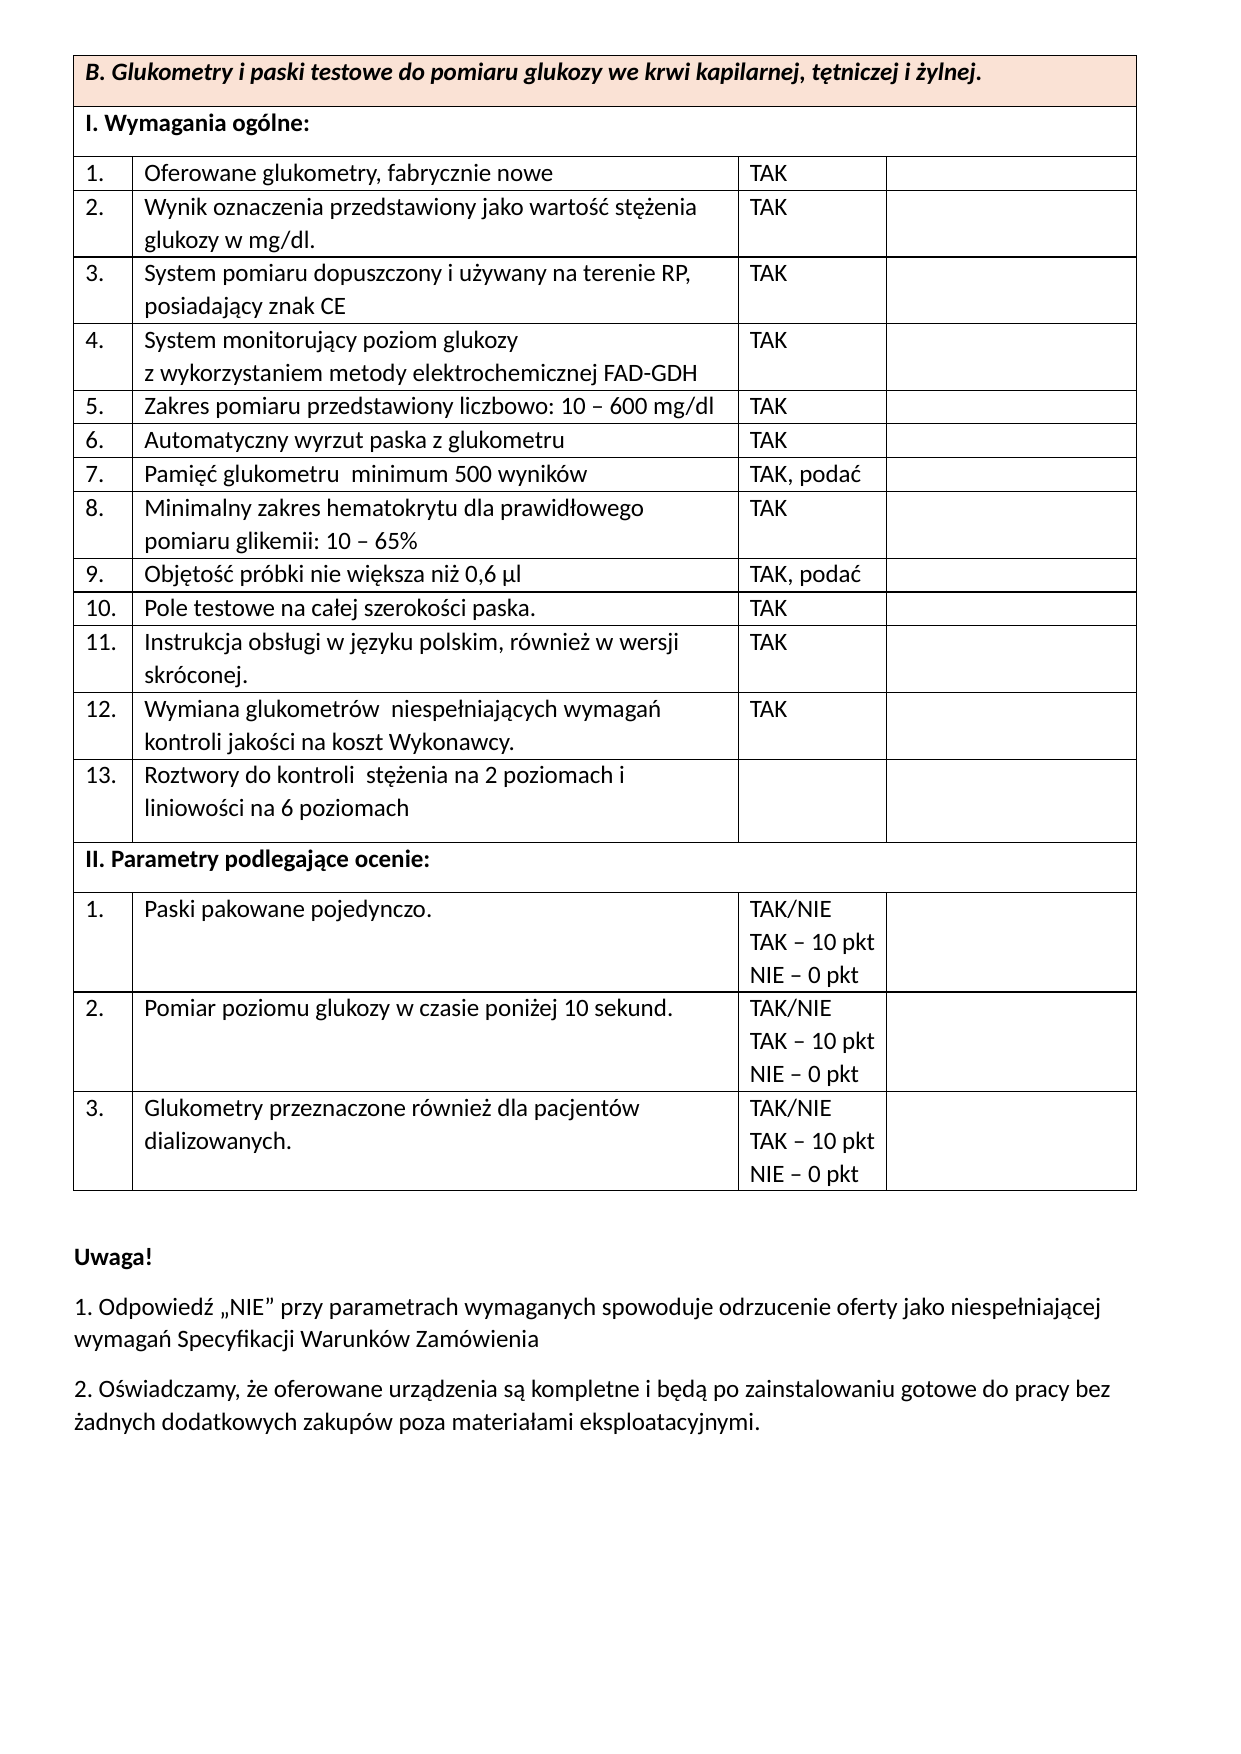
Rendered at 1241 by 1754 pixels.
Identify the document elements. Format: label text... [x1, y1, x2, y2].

text 1. Odpowiedź „NIE” przy parametrach wymaganych spowoduje odrzucenie oferty jako niespełniającej wymagań Specyfikacji Warunków Zamówienia [74, 1291, 1167, 1354]
table_cell 1. [74, 893, 132, 991]
table_cell 1. [74, 157, 132, 190]
table_cell TAK [739, 191, 886, 256]
table_cell Instrukcja obsługi w języku polskim, również w wersji skróconej. [133, 626, 738, 692]
table_cell TAK/NIE TAK – 10 pkt NIE – 0 pkt [739, 1092, 886, 1190]
table_cell TAK [739, 324, 886, 389]
table_cell [887, 1092, 1136, 1190]
table_cell Roztwory do kontroli stężenia na 2 poziomach i liniowości na 6 poziomach [133, 760, 738, 842]
table_cell [887, 191, 1136, 256]
table_cell Pole testowe na całej szerokości paska. [133, 593, 738, 625]
table_cell TAK [739, 391, 886, 423]
table_cell TAK [739, 593, 886, 625]
table_cell System monitorujący poziom glukozy z wykorzystaniem metody elektrochemicznej FAD-GDH [133, 324, 738, 389]
table_cell [887, 324, 1136, 389]
table_cell [887, 559, 1136, 591]
table_cell 9. [74, 559, 132, 591]
table_cell [887, 760, 1136, 842]
table_cell [887, 893, 1136, 991]
table_cell TAK/NIE TAK – 10 pkt NIE – 0 pkt [739, 893, 886, 991]
table_cell Automatyczny wyrzut paska z glukometru [133, 424, 738, 457]
table_cell [887, 593, 1136, 625]
table_cell I. Wymagania ogólne: [74, 107, 1136, 156]
table_cell [887, 693, 1136, 758]
table_cell 13. [74, 760, 132, 842]
table_cell 12. [74, 693, 132, 758]
table_cell Minimalny zakres hematokrytu dla prawidłowego pomiaru glikemii: 10 – 65% [133, 492, 738, 558]
table_cell Objętość próbki nie większa niż 0,6 µl [133, 559, 738, 591]
table_cell [887, 391, 1136, 423]
table_cell 5. [74, 391, 132, 423]
table_cell [887, 157, 1136, 190]
table_cell TAK [739, 626, 886, 692]
table_cell [887, 626, 1136, 692]
table_header B. Glukometry i paski testowe do pomiaru glukozy we krwi kapilarnej, tętniczej i żylnej. [74, 56, 1136, 106]
table_cell [887, 424, 1136, 457]
text Uwaga! [74, 1241, 1167, 1272]
table_cell Wymiana glukometrów niespełniających wymagań kontroli jakości na koszt Wykonawcy. [133, 693, 738, 758]
table_cell Pomiar poziomu glukozy w czasie poniżej 10 sekund. [133, 993, 738, 1091]
table_cell Paski pakowane pojedynczo. [133, 893, 738, 991]
table_cell Zakres pomiaru przedstawiony liczbowo: 10 – 600 mg/dl [133, 391, 738, 423]
table_cell II. Parametry podlegające ocenie: [74, 843, 1136, 892]
table_cell TAK [739, 693, 886, 758]
table_cell TAK [739, 258, 886, 323]
table_cell 2. [74, 191, 132, 256]
table_cell TAK [739, 157, 886, 190]
table_cell System pomiaru dopuszczony i używany na terenie RP, posiadający znak CE [133, 258, 738, 323]
table_cell TAK, podać [739, 458, 886, 491]
table_cell [887, 492, 1136, 558]
table_cell Oferowane glukometry, fabrycznie nowe [133, 157, 738, 190]
table_cell 7. [74, 458, 132, 491]
table_cell TAK, podać [739, 559, 886, 591]
table_cell 8. [74, 492, 132, 558]
table_cell 3. [74, 1092, 132, 1190]
table_cell 3. [74, 258, 132, 323]
table_cell TAK/NIE TAK – 10 pkt NIE – 0 pkt [739, 993, 886, 1091]
table_cell 4. [74, 324, 132, 389]
table_cell [887, 993, 1136, 1091]
table_cell Pamięć glukometru minimum 500 wyników [133, 458, 738, 491]
table_cell [887, 258, 1136, 323]
table_cell [887, 458, 1136, 491]
table_cell 6. [74, 424, 132, 457]
table_cell Wynik oznaczenia przedstawiony jako wartość stężenia glukozy w mg/dl. [133, 191, 738, 256]
table_cell TAK [739, 424, 886, 457]
text 2. Oświadczamy, że oferowane urządzenia są kompletne i będą po zainstalowaniu gotowe do pracy bez żadnych dodatkowych zakupów poza materiałami eksploatacyjnymi. [74, 1373, 1167, 1437]
table_cell TAK [739, 492, 886, 558]
table_cell [739, 760, 886, 842]
table_cell Glukometry przeznaczone również dla pacjentów dializowanych. [133, 1092, 738, 1190]
table_cell 11. [74, 626, 132, 692]
table_cell 10. [74, 593, 132, 625]
table_cell 2. [74, 993, 132, 1091]
